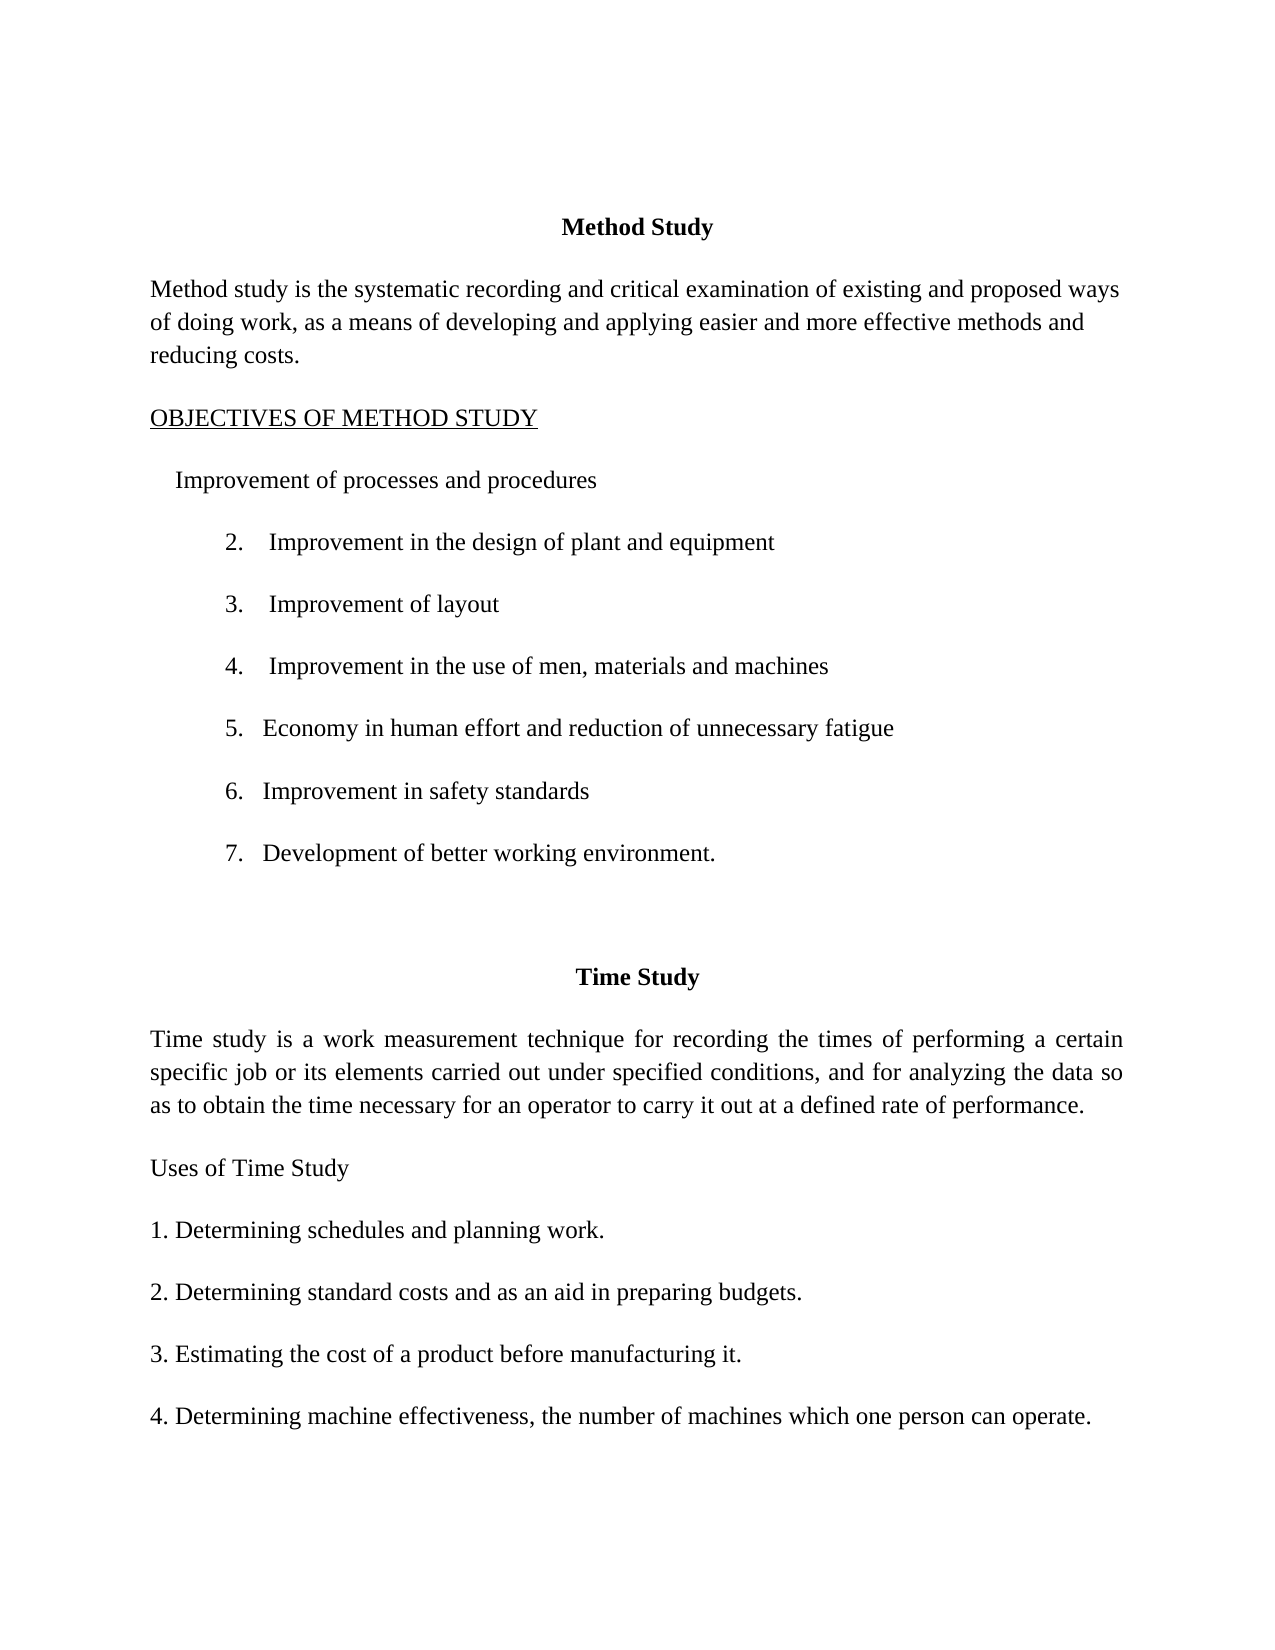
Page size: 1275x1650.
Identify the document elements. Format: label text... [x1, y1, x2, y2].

text Time Study [150, 962, 1125, 991]
text 5. Economy in human effort and reduction of unnecessary fatigue [150, 713, 1125, 742]
text 3. Improvement of layout [150, 589, 1125, 618]
text 4. Improvement in the use of men, materials and machines [150, 651, 1125, 680]
text Improvement of processes and procedures [150, 465, 1125, 493]
text Method Study [150, 212, 1125, 241]
text 6. Improvement in safety standards [150, 776, 1125, 804]
text Time study is a work measurement technique for recording the times of performing a certain specific job or its elements carried out under specified conditions, and for analyzing the data so as to obtain the time necessary for an operator to carry it out at a defined rate of performance. [150, 1024, 1125, 1119]
text 4. Determining machine effectiveness, the number of machines which one person can operate. [150, 1401, 1125, 1430]
text 2. Determining standard costs and as an aid in preparing budgets. [150, 1277, 1125, 1306]
text Uses of Time Study [150, 1153, 1125, 1181]
text 3. Estimating the cost of a product before manufacturing it. [150, 1339, 1125, 1368]
text OBJECTIVES OF METHOD STUDY [150, 403, 1125, 431]
text 2. Improvement in the design of plant and equipment [150, 527, 1125, 556]
text Method study is the systematic recording and critical examination of existing and proposed ways of doing work, as a means of developing and applying easier and more effective methods and reducing costs. [150, 274, 1125, 369]
text 1. Determining schedules and planning work. [150, 1215, 1125, 1244]
text 7. Development of better working environment. [150, 838, 1125, 867]
